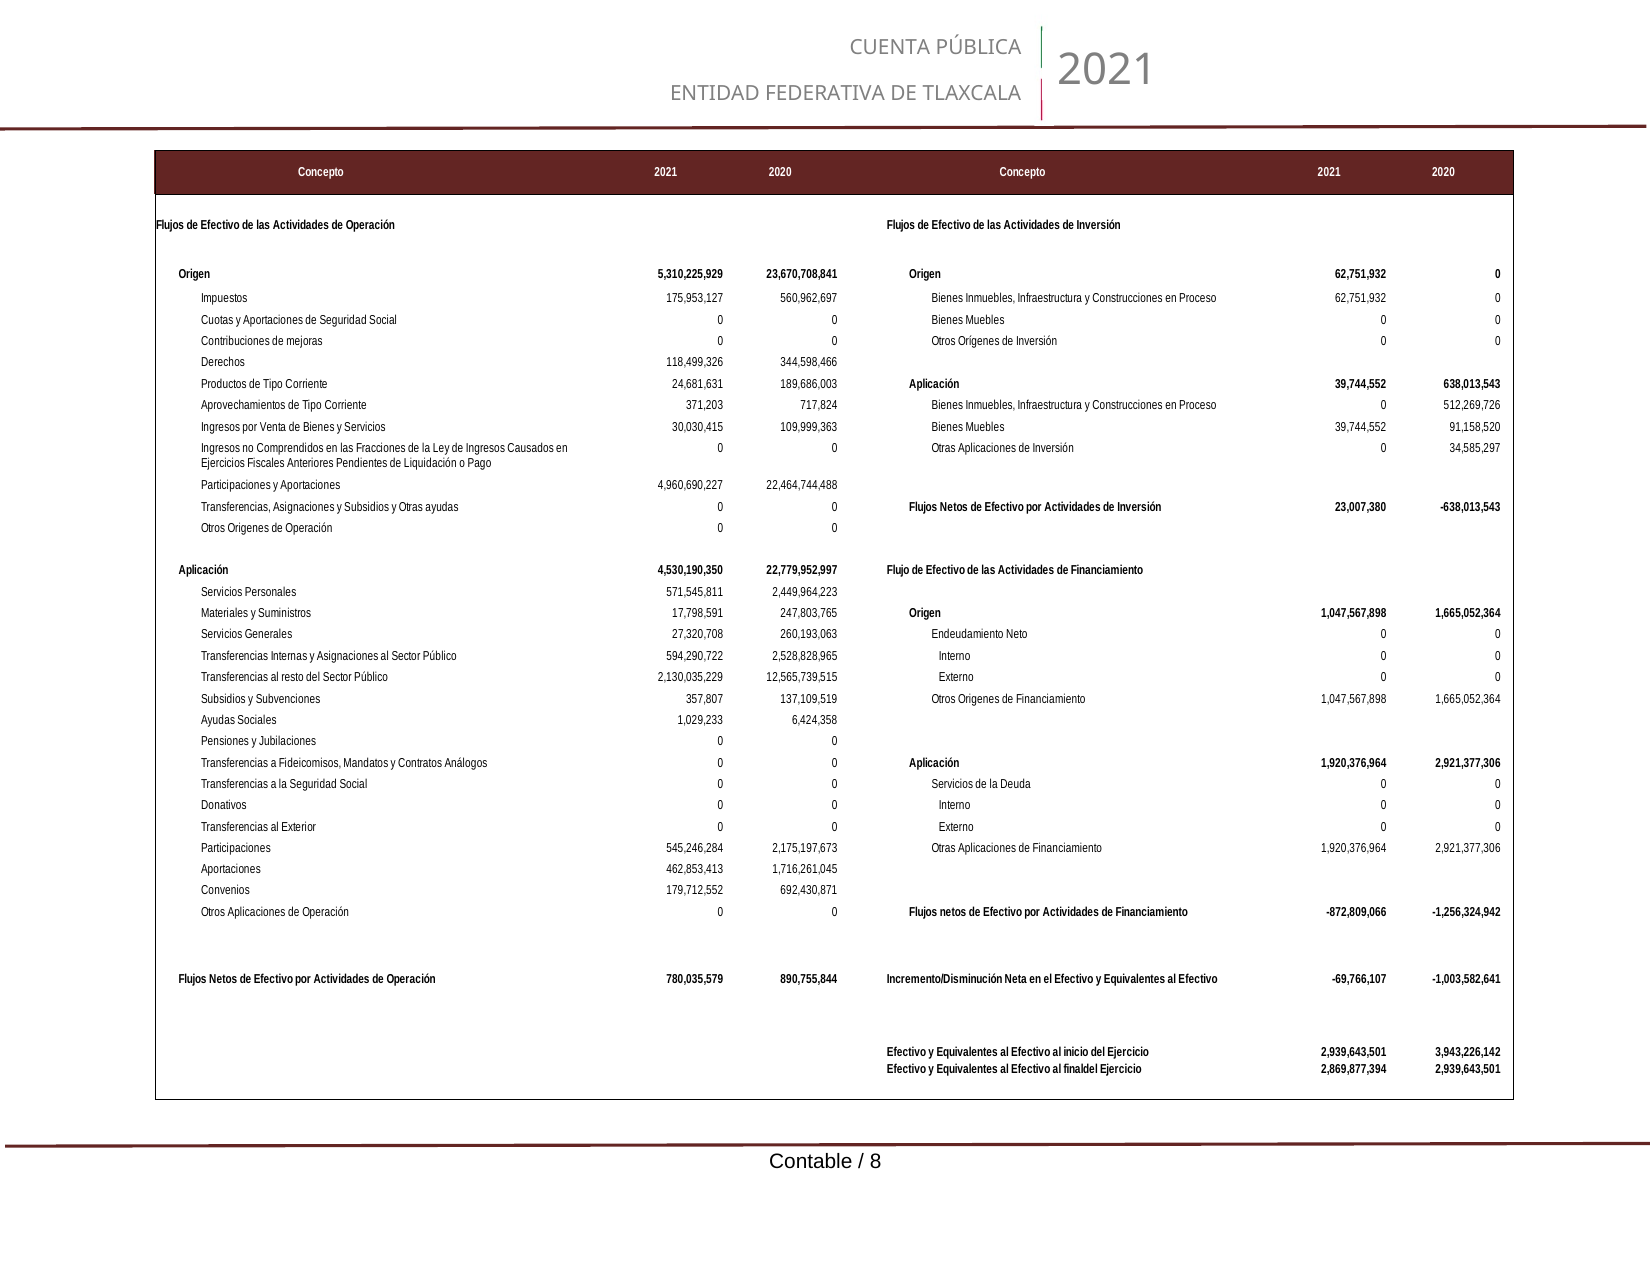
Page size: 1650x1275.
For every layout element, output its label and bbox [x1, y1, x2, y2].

picture [1034, 14, 1054, 126]
